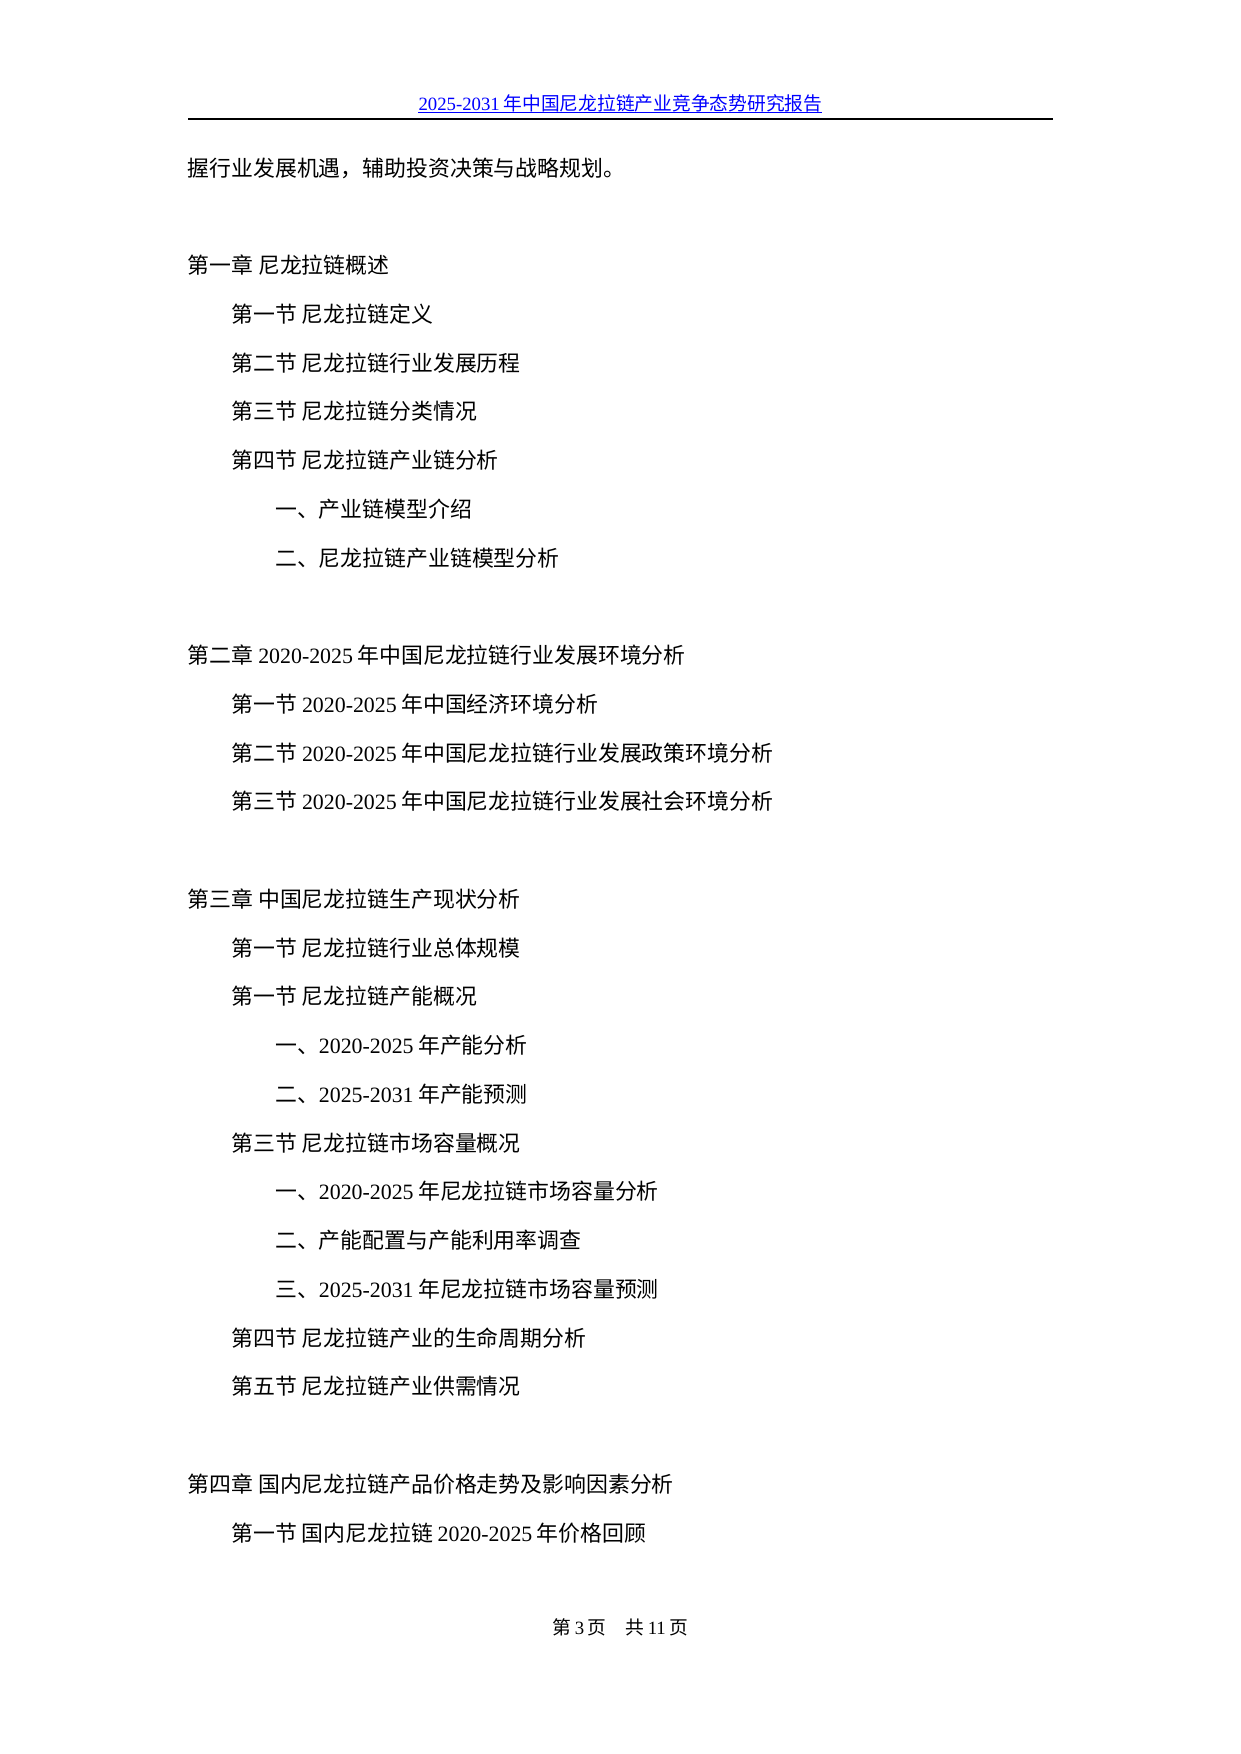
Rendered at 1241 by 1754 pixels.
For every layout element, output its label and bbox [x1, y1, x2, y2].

text [187, 150, 1053, 1548]
